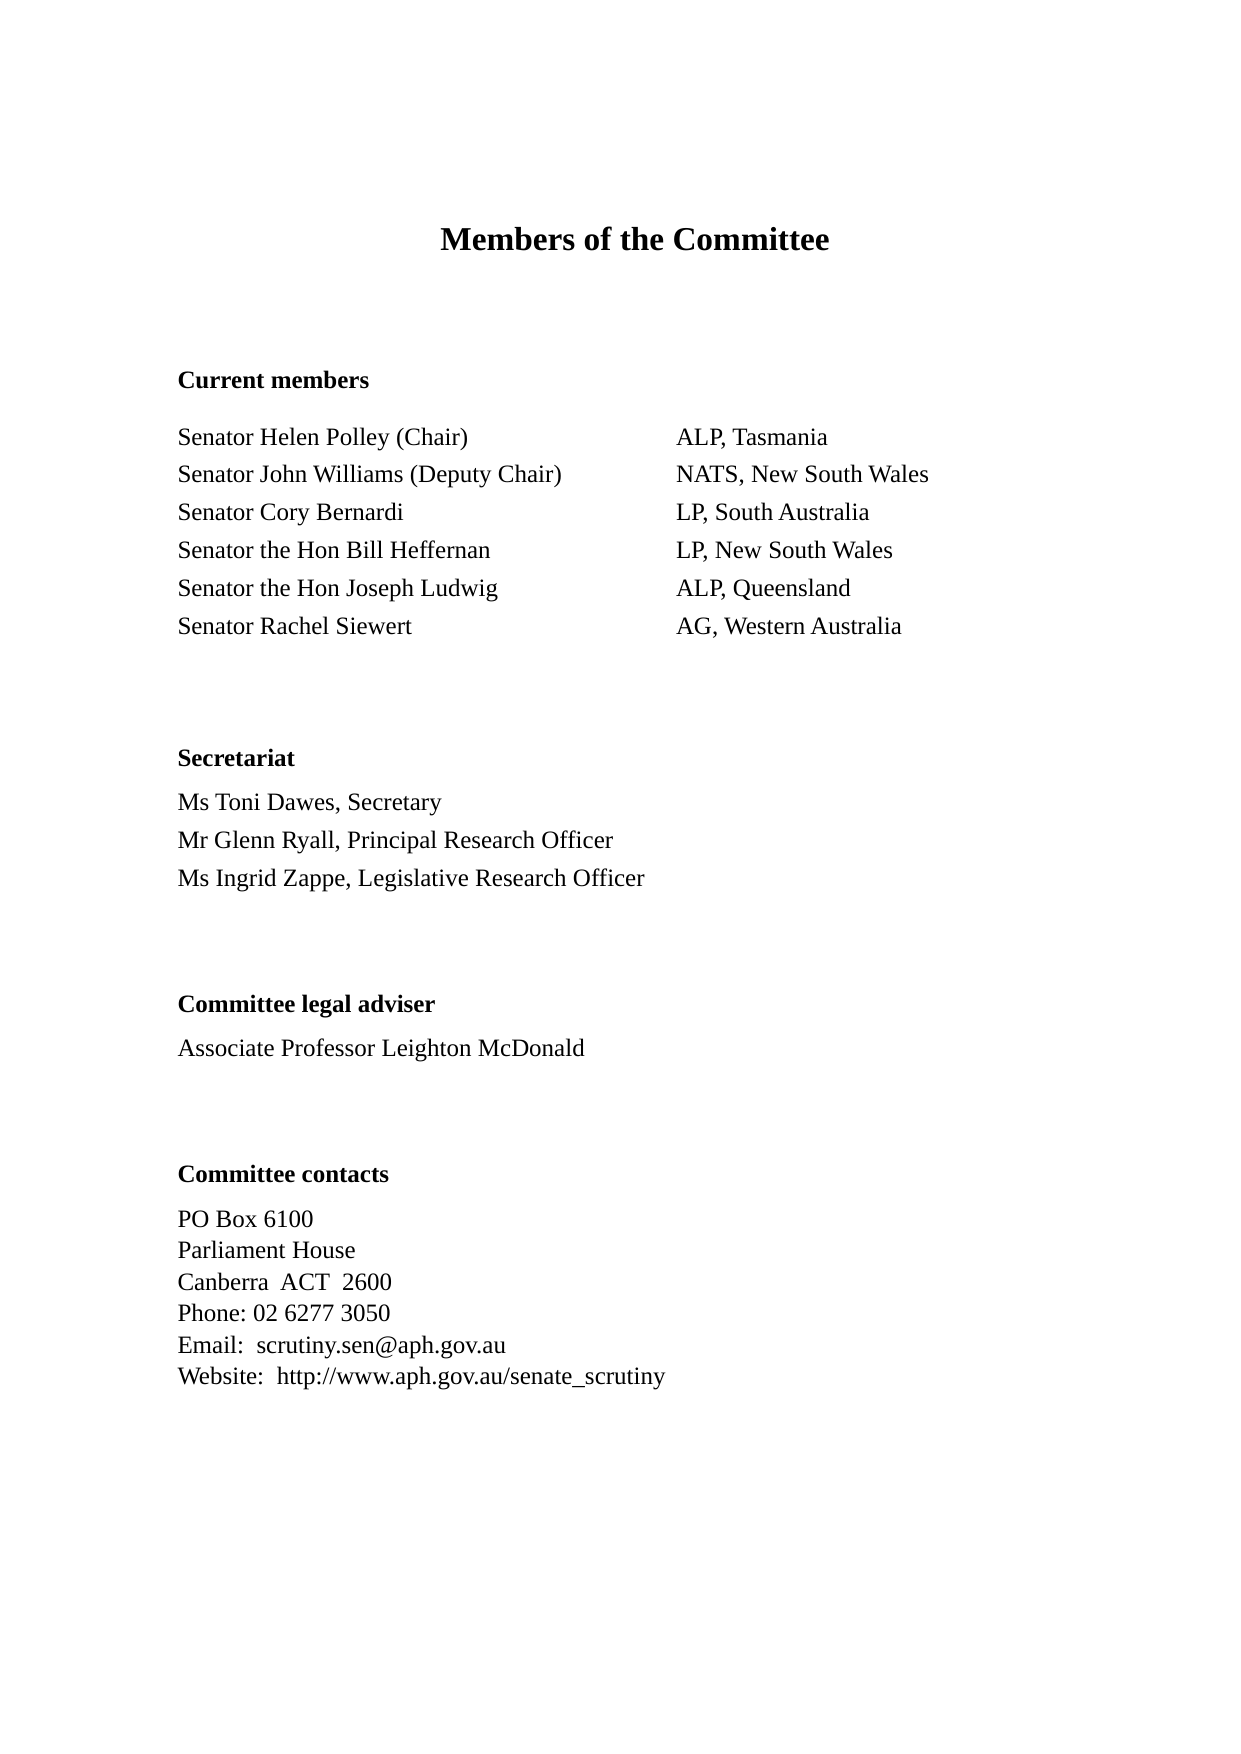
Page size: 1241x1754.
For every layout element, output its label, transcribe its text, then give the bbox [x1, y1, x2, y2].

table_cell Senator Cory Bernardi [166, 498, 664, 535]
table_cell Senator John Williams (Deputy Chair) [166, 460, 664, 497]
text Current members [177, 365, 1092, 394]
text Phone: 02 6277 3050 [177, 1298, 1092, 1327]
text Parliament House [177, 1235, 1092, 1264]
table_cell AG, Western Australia [665, 611, 1063, 649]
text Associate Professor Leighton McDonald [177, 1033, 1092, 1062]
table_cell Senator the Hon Joseph Ludwig [166, 573, 664, 611]
text Members of the Committee [177, 220, 1092, 258]
table_cell NATS, New South Wales [665, 460, 1063, 497]
table_cell LP, New South Wales [665, 535, 1063, 573]
table_cell Senator Rachel Siewert [166, 611, 664, 649]
table_cell LP, South Australia [665, 498, 1063, 535]
text Committee contacts [177, 1159, 1092, 1188]
text Secretariat [177, 743, 1092, 772]
table_header Senator Helen Polley (Chair) [166, 422, 664, 459]
text Mr Glenn Ryall, Principal Research Officer [177, 825, 1092, 854]
table_cell ALP, Queensland [665, 573, 1063, 611]
text Website: http://www.aph.gov.au/senate_scrutiny [177, 1361, 1092, 1390]
text Ms Toni Dawes, Secretary [177, 787, 1092, 816]
table_header ALP, Tasmania [665, 422, 1063, 459]
text Ms Ingrid Zappe, Legislative Research Officer [177, 863, 1092, 892]
text Email: scrutiny.sen@aph.gov.au [177, 1330, 1092, 1359]
text PO Box 6100 [177, 1204, 1092, 1232]
text Canberra ACT 2600 [177, 1267, 1092, 1296]
text Committee legal adviser [177, 989, 1092, 1018]
table_cell Senator the Hon Bill Heffernan [166, 535, 664, 573]
